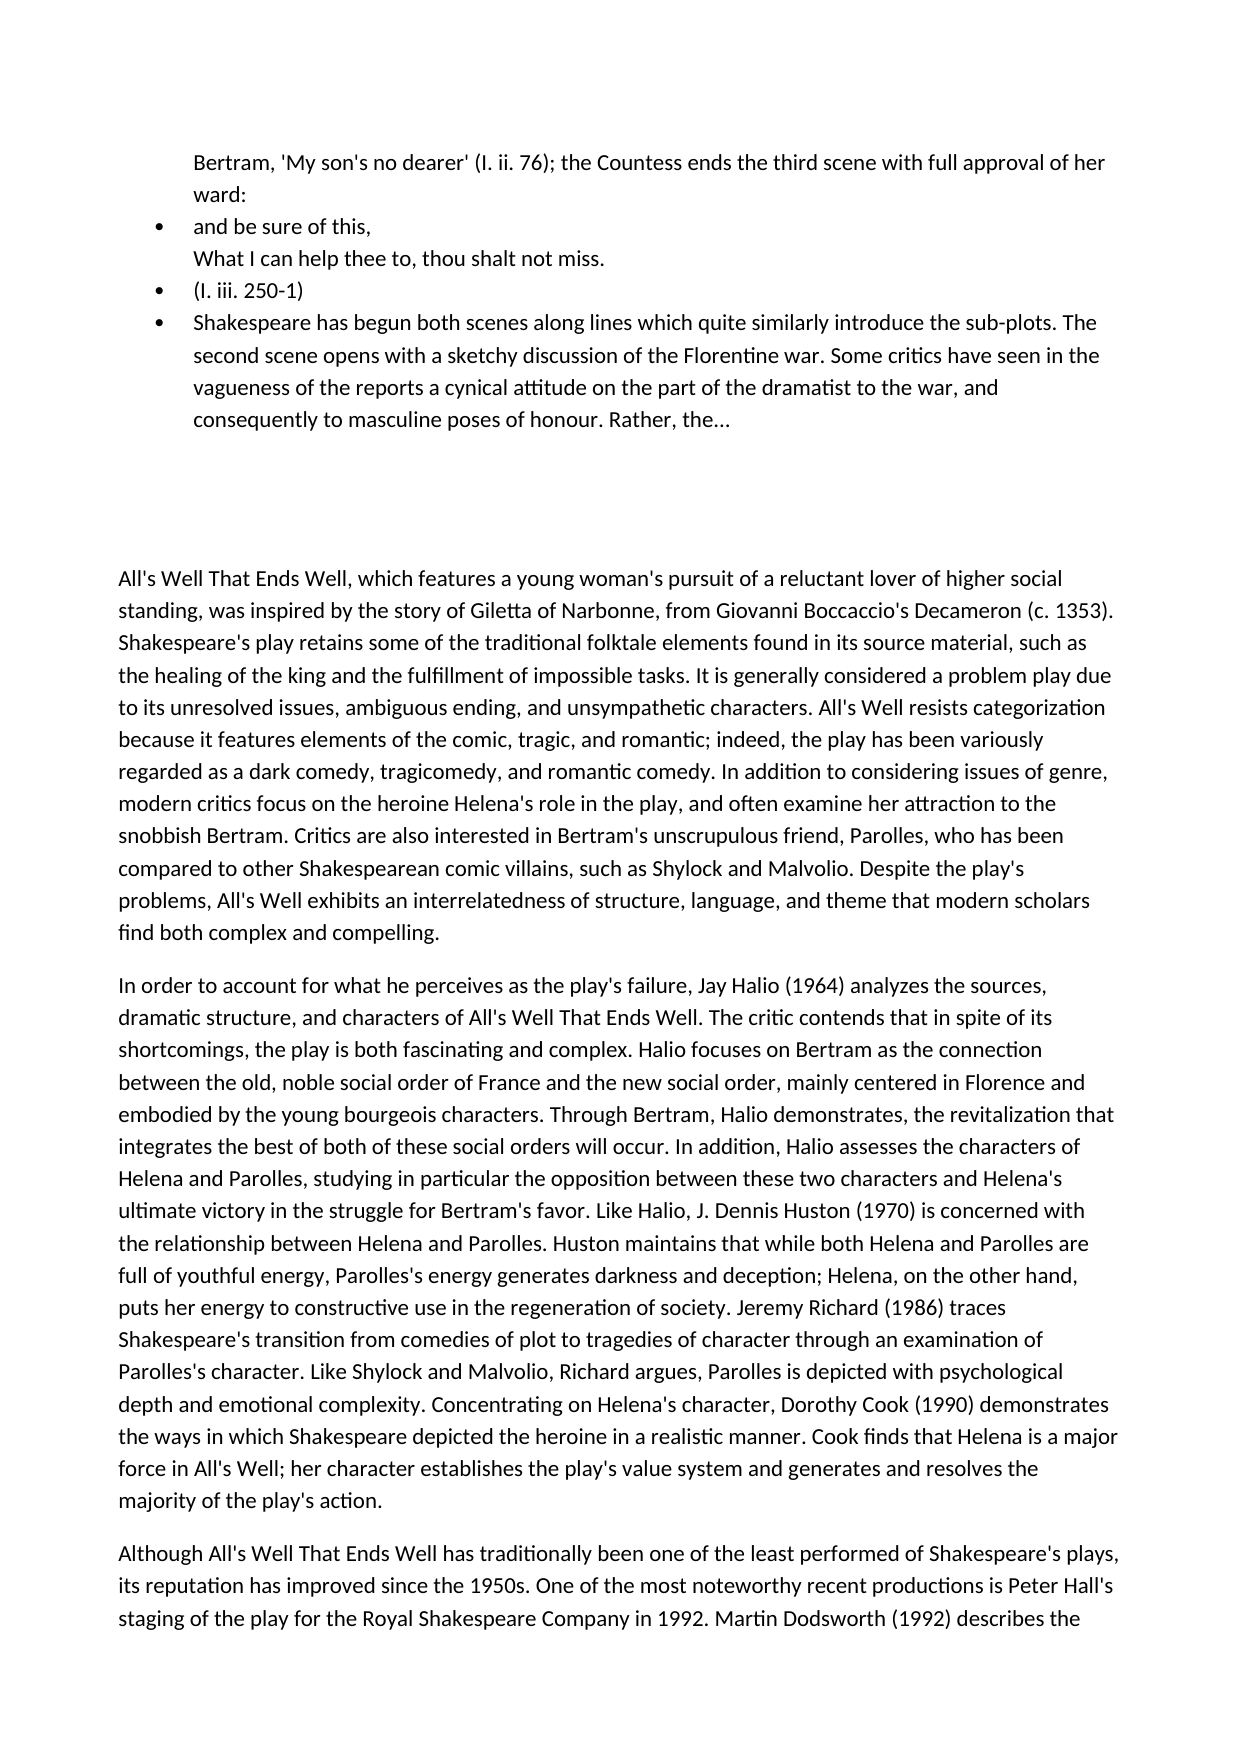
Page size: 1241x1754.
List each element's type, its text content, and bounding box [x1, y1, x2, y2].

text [118, 1539, 1122, 1632]
list and be sure of this, What I can help thee to, thou shalt not miss. [156, 212, 1047, 272]
list (I. iii. 250-1) [156, 276, 1122, 304]
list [156, 148, 1122, 208]
text All's Well That Ends Well, which features a young woman's pursuit of a reluctant lover of higher social standing, was inspired by the story of Giletta of Narbonne, from Giovanni Boccaccio's Decameron (c. 1353). Shakespeare's play retains some of the traditional folktale elements found in its source material, such as the healing of the king and the fulfillment of impossible tasks. It is generally considered a problem play due to its unresolved issues, ambiguous ending, and unsympathetic characters. All's Well resists categorization because it features elements of the comic, tragic, and romantic; indeed, the play has been variously regarded as a dark comedy, tragicomedy, and romantic comedy. In addition to considering issues of genre, modern critics focus on the heroine Helena's role in the play, and often examine her attraction to the snobbish Bertram. Critics are also interested in Bertram's unscrupulous friend, Parolles, who has been compared to other Shakespearean comic villains, such as Shylock and Malvolio. Despite the play's problems, All's Well exhibits an interrelatedness of structure, language, and theme that modern scholars find both complex and compelling. [118, 564, 1122, 946]
list Shakespeare has begun both scenes along lines which quite similarly introduce the sub-plots. The second scene opens with a sketchy discussion of the Florentine war. Some critics have seen in the vagueness of the reports a cynical attitude on the part of the dramatist to the war, and consequently to masculine poses of honour. Rather, the... [156, 308, 1122, 433]
text In order to account for what he perceives as the play's failure, Jay Halio (1964) analyzes the sources, dramatic structure, and characters of All's Well That Ends Well. The critic contends that in spite of its shortcomings, the play is both fascinating and complex. Halio focuses on Bertram as the connection between the old, noble social order of France and the new social order, mainly centered in Florence and embodied by the young bourgeois characters. Through Bertram, Halio demonstrates, the revitalization that integrates the best of both of these social orders will occur. In addition, Halio assesses the characters of Helena and Parolles, studying in particular the opposition between these two characters and Helena's ultimate victory in the struggle for Bertram's favor. Like Halio, J. Dennis Huston (1970) is concerned with the relationship between Helena and Parolles. Huston maintains that while both Helena and Parolles are full of youthful energy, Parolles's energy generates darkness and deception; Helena, on the other hand, puts her energy to constructive use in the regeneration of society. Jeremy Richard (1986) traces Shakespeare's transition from comedies of plot to tragedies of character through an examination of Parolles's character. Like Shylock and Malvolio, Richard argues, Parolles is depicted with psychological depth and emotional complexity. Concentrating on Helena's character, Dorothy Cook (1990) demonstrates the ways in which Shakespeare depicted the heroine in a realistic manner. Cook finds that Helena is a major force in All's Well; her character establishes the play's value system and generates and resolves the majority of the play's action. [118, 971, 1122, 1514]
